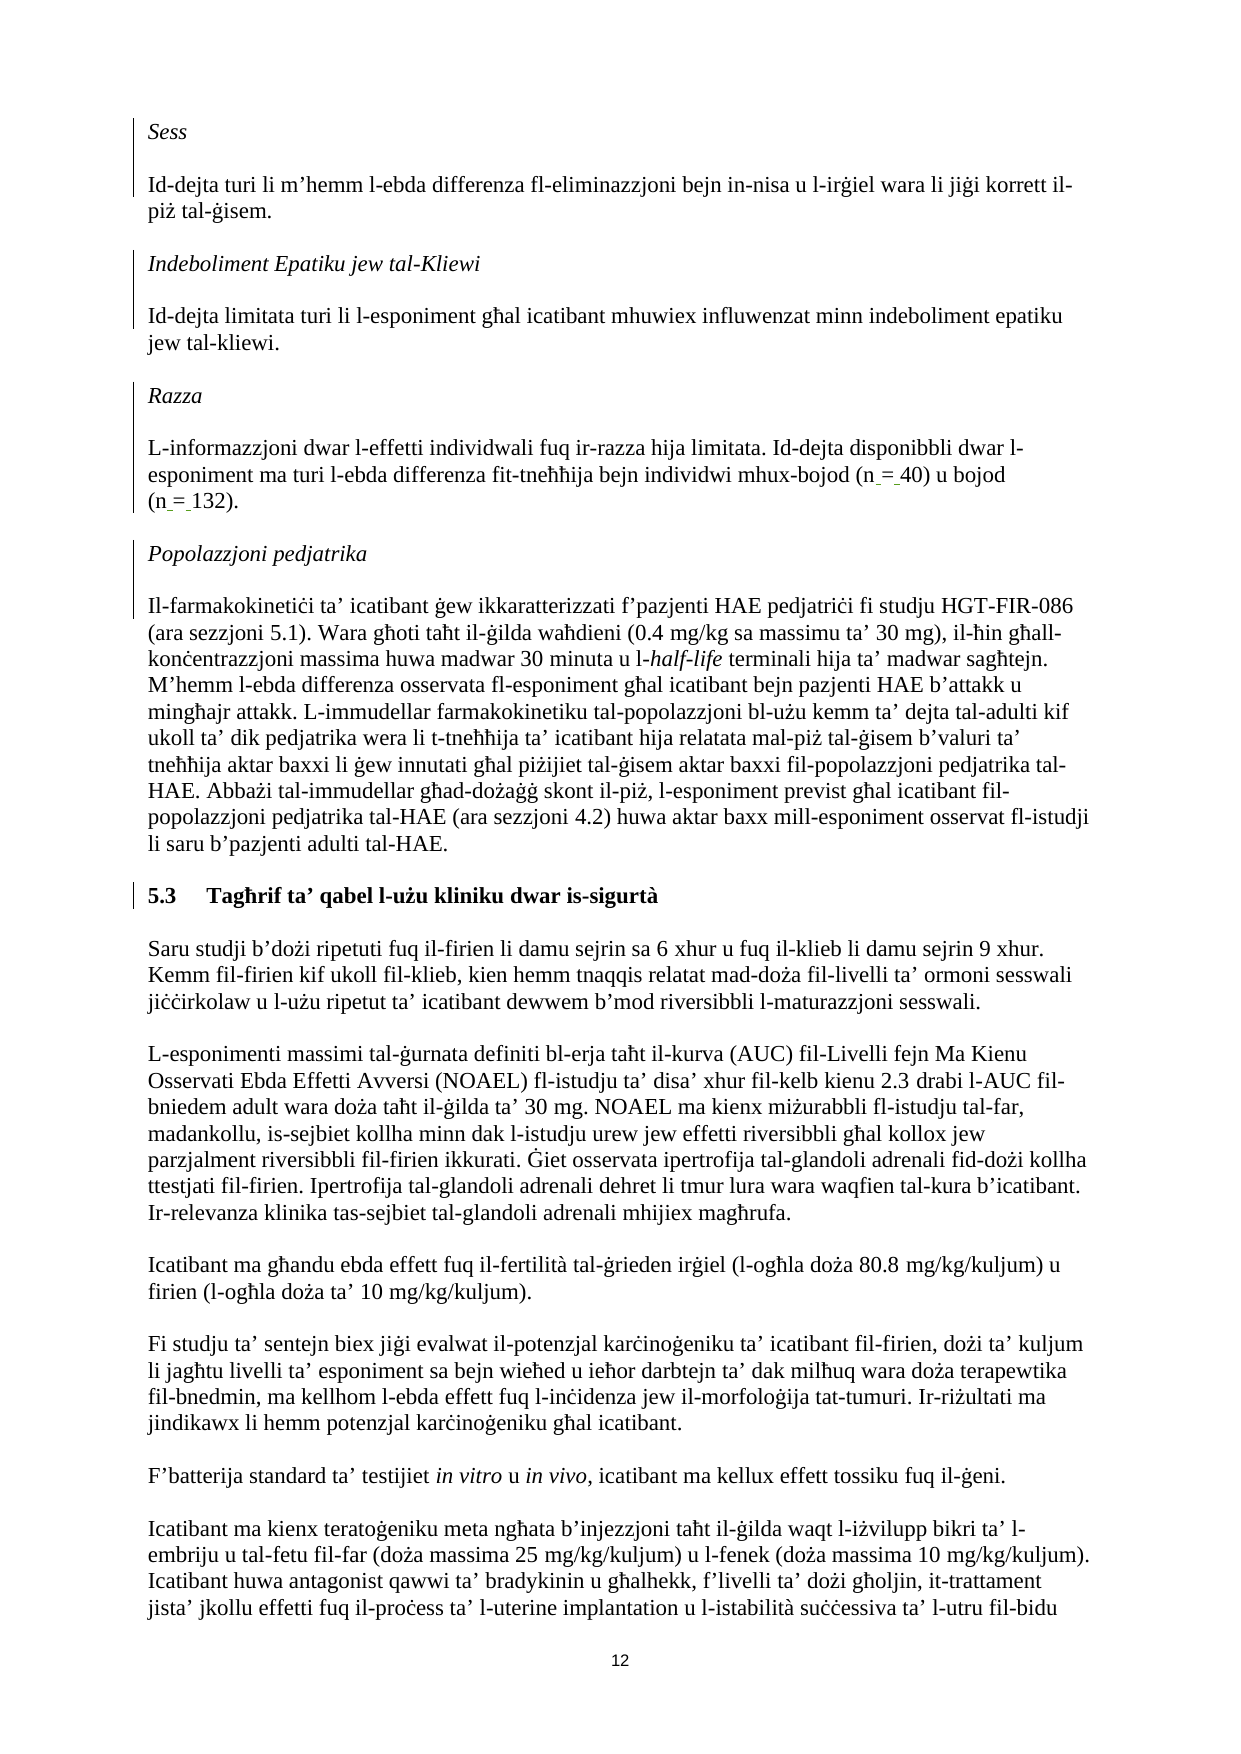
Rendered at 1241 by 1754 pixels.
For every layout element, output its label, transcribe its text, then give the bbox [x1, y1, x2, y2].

text Popolazzjoni pedjatrika [148, 540, 1092, 566]
text Indeboliment Epatiku jew tal-Kliewi [148, 250, 1092, 276]
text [148, 1515, 1092, 1620]
text L-informazzjoni dwar l-effetti individwali fuq ir-razza hija limitata. Id-dejta disponibbli dwar l-esponiment ma turi l-ebda differenza fit-tneħħija bejn individwi mhux-bojod (n=40) u bojod (n=132). [148, 434, 1092, 513]
text Fi studju ta’ sentejn biex jiġi evalwat il-potenzjal karċinoġeniku ta’ icatibant fil-firien, dożi ta’ kuljum li jagħtu livelli ta’ esponiment sa bejn wieħed u ieħor darbtejn ta’ dak milħuq wara doża terapewtika fil-bnedmin, ma kellhom l-ebda effett fuq l-inċidenza jew il-morfoloġija tat-tumuri. Ir-riżultati ma jindikawx li hemm potenzjal karċinoġeniku għal icatibant. [148, 1330, 1092, 1436]
text Razza [148, 382, 1092, 408]
text Saru studji b’dożi ripetuti fuq il-firien li damu sejrin sa 6 xhur u fuq il-klieb li damu sejrin 9 xhur. Kemm fil-firien kif ukoll fil-klieb, kien hemm tnaqqis relatat mad-doża fil-livelli ta’ ormoni sesswali jiċċirkolaw u l-użu ripetut ta’ icatibant dewwem b’mod riversibbli l-maturazzjoni sesswali. [148, 935, 1092, 1014]
text Sess [148, 118, 1092, 144]
text Id-dejta turi li m’hemm l-ebda differenza fl-eliminazzjoni bejn in-nisa u l-irġiel wara li jiġi korrett il-piż tal-ġisem. [148, 171, 1092, 223]
text Id-dejta limitata turi li l-esponiment għal icatibant mhuwiex influwenzat minn indeboliment epatiku jew tal-kliewi. [148, 303, 1092, 355]
text Icatibant ma għandu ebda effett fuq il-fertilità tal-ġrieden irġiel (l-ogħla doża 80.8 mg/kg/kuljum) u firien (l-ogħla doża ta’ 10 mg/kg/kuljum). [148, 1251, 1092, 1304]
text F’batterija standard ta’ testijiet in vitro u in vivo, icatibant ma kellux effett tossiku fuq il-ġeni. [148, 1462, 1092, 1488]
text Il-farmakokinetiċi ta’ icatibant ġew ikkaratterizzati f’pazjenti HAE pedjatriċi fi studju HGT-FIR-086 (ara sezzjoni 5.1). Wara għoti taħt il-ġilda waħdieni (0.4 mg/kg sa massimu ta’ 30 mg), il-ħin għall-konċentrazzjoni massima huwa madwar 30 minuta u l-half-life terminali hija ta’ madwar sagħtejn. M’hemm l-ebda differenza osservata fl-esponiment għal icatibant bejn pazjenti HAE b’attakk u mingħajr attakk. L-immudellar farmakokinetiku tal-popolazzjoni bl-użu kemm ta’ dejta tal-adulti kif ukoll ta’ dik pedjatrika wera li t-tneħħija ta’ icatibant hija relatata mal-piż tal-ġisem b’valuri ta’ tneħħija aktar baxxi li ġew innutati għal piżijiet tal-ġisem aktar baxxi fil-popolazzjoni pedjatrika tal-HAE. Abbażi tal-immudellar għad-dożaġġ skont il-piż, l-esponiment previst għal icatibant fil-popolazzjoni pedjatrika tal-HAE (ara sezzjoni 4.2) huwa aktar baxx mill-esponiment osservat fl-istudji li saru b’pazjenti adulti tal-HAE. [148, 592, 1092, 856]
text 5.3 Tagħrif ta’ qabel l-użu kliniku dwar is-sigurtà [148, 882, 1092, 909]
text L-esponimenti massimi tal-ġurnata definiti bl-erja taħt il-kurva (AUC) fil-Livelli fejn Ma Kienu Osservati Ebda Effetti Avversi (NOAEL) fl-istudju ta’ disa’ xhur fil-kelb kienu 2.3 drabi l-AUC fil-bniedem adult wara doża taħt il-ġilda ta’ 30 mg. NOAEL ma kienx miżurabbli fl-istudju tal-far, madankollu, is-sejbiet kollha minn dak l-istudju urew jew effetti riversibbli għal kollox jew parzjalment riversibbli fil-firien ikkurati. Ġiet osservata ipertrofija tal-glandoli adrenali fid-dożi kollha ttestjati fil-firien. Ipertrofija tal-glandoli adrenali dehret li tmur lura wara waqfien tal-kura b’icatibant. Ir-relevanza klinika tas-sejbiet tal-glandoli adrenali mhijiex magħrufa. [148, 1041, 1092, 1225]
